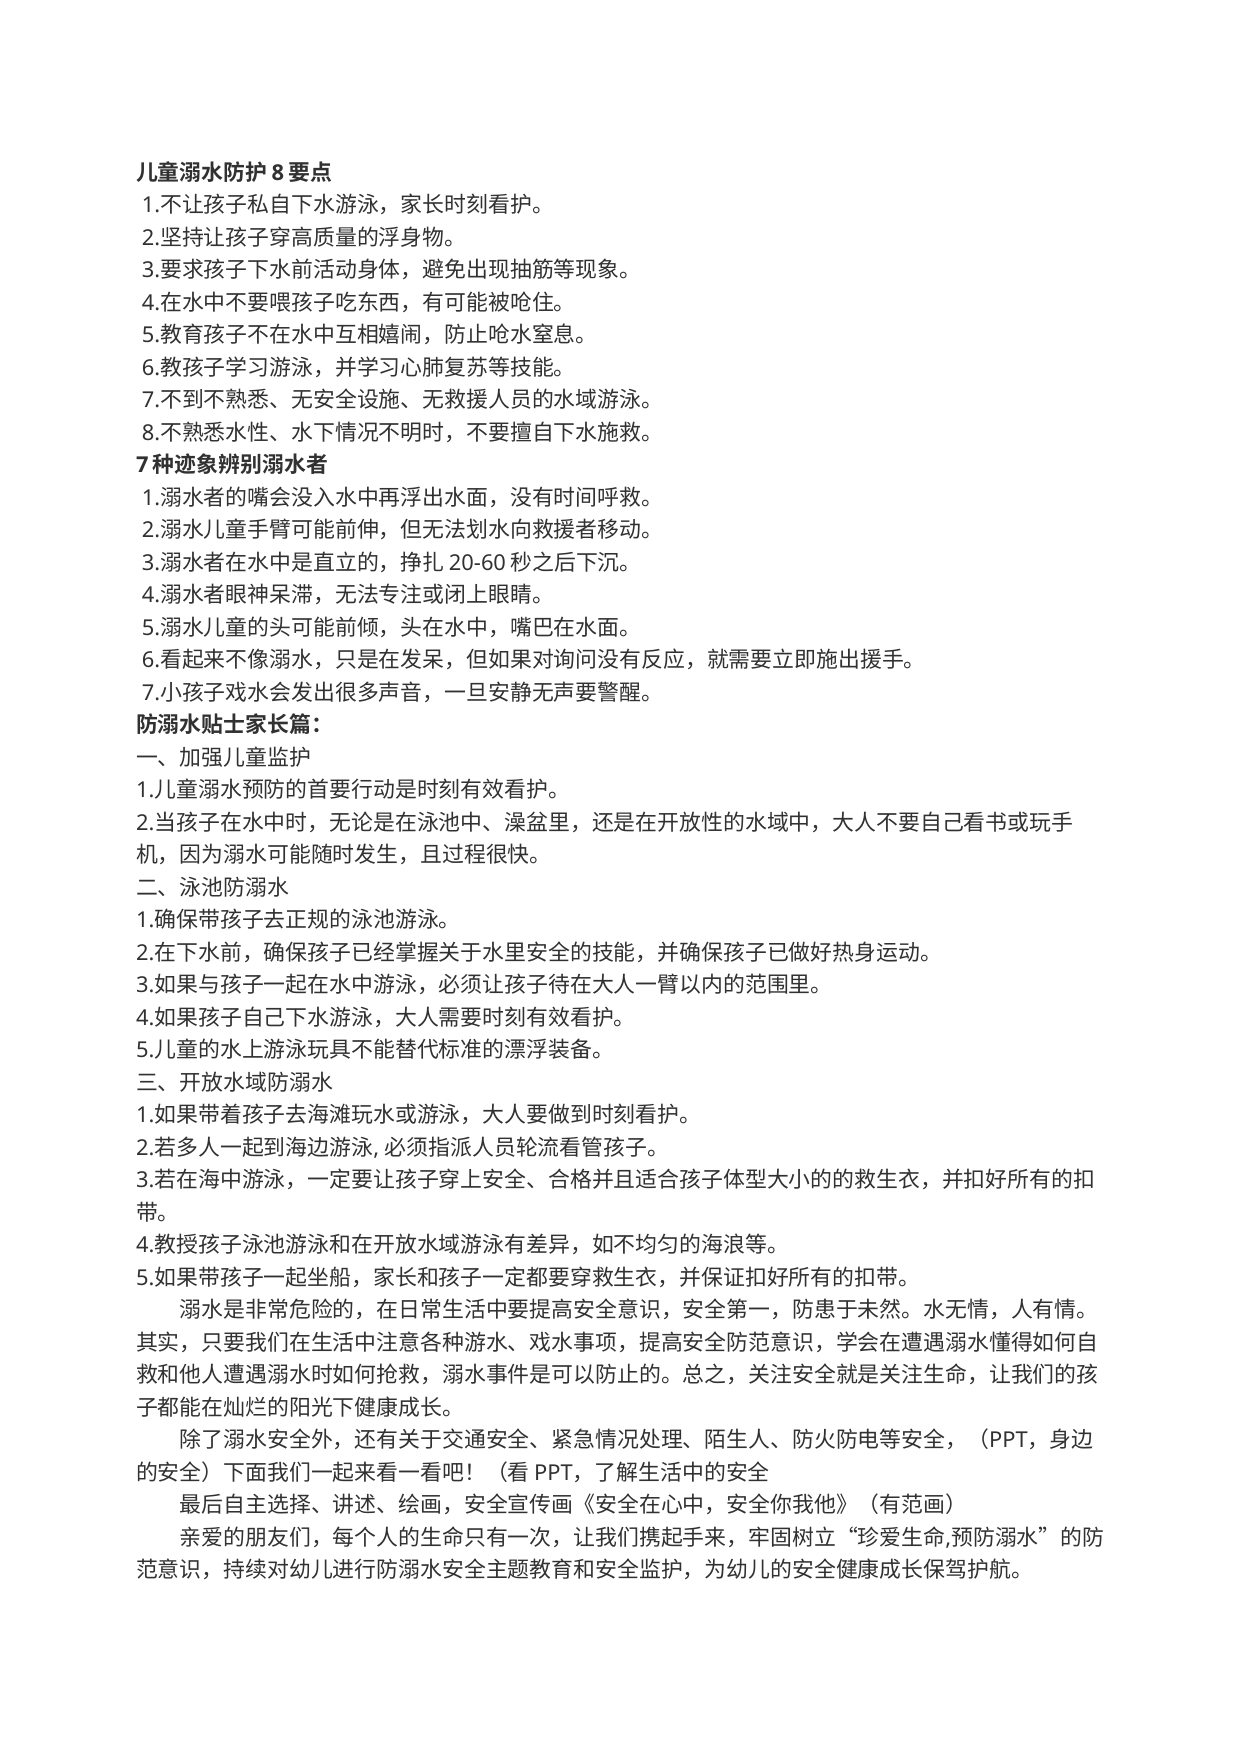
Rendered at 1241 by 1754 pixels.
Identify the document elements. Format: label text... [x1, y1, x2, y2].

text 最后自主选择、讲述、绘画，安全宣传画《安全在心中，安全你我他》（有范画） [136, 1487, 1104, 1519]
text 溺水是非常危险的，在日常生活中要提高安全意识，安全第一，防患于未然。水无情，人有情。其实，只要我们在生活中注意各种游水、戏水事项，提高安全防范意识，学会在遭遇溺水懂得如何自救和他人遭遇溺水时如何抢救，溺水事件是可以防止的。总之，关注安全就是关注生命，让我们的孩子都能在灿烂的阳光下健康成长。 [136, 1292, 1104, 1422]
text 除了溺水安全外，还有关于交通安全、紧急情况处理、陌生人、防火防电等安全，（PPT，身边的安全）下面我们一起来看一看吧！（看PPT，了解生活中的安全 [136, 1422, 1104, 1487]
text 儿童溺水防护8要点 1.不让孩子私自下水游泳，家长时刻看护。 2.坚持让孩子穿高质量的浮身物。 3.要求孩子下水前活动身体，避免出现抽筋等现象。 4.在水中不要喂孩子吃东西，有可能被呛住。 5.教育孩子不在水中互相嬉闹，防止呛水窒息。 6.教孩子学习游泳，并学习心肺复苏等技能。 7.不到不熟悉、无安全设施、无救援人员的水域游泳。 8.不熟悉水性、水下情况不明时，不要擅自下水施救。 7种迹象辨别溺水者 1.溺水者的嘴会没入水中再浮出水面，没有时间呼救。 2.溺水儿童手臂可能前伸，但无法划水向救援者移动。 3.溺水者在水中是直立的，挣扎20-60秒之后下沉。 4.溺水者眼神呆滞，无法专注或闭上眼睛。 5.溺水儿童的头可能前倾，头在水中，嘴巴在水面。 6.看起来不像溺水，只是在发呆，但如果对询问没有反应，就需要立即施出援手。 7.小孩子戏水会发出很多声音，一旦安静无声要警醒。 [136, 154, 1104, 707]
text 亲爱的朋友们，每个人的生命只有一次，让我们携起手来，牢固树立“珍爱生命,预防溺水”的防范意识，持续对幼儿进行防溺水安全主题教育和安全监护，为幼儿的安全健康成长保驾护航。 [136, 1519, 1104, 1584]
text 防溺水贴士家长篇： 一、加强儿童监护 1.儿童溺水预防的首要行动是时刻有效看护。 2.当孩子在水中时，无论是在泳池中、澡盆里，还是在开放性的水域中，大人不要自己看书或玩手机，因为溺水可能随时发生，且过程很快。 二、泳池防溺水 1.确保带孩子去正规的泳池游泳。 2.在下水前，确保孩子已经掌握关于水里安全的技能，并确保孩子已做好热身运动。 3.如果与孩子一起在水中游泳，必须让孩子待在大人一臂以内的范围里。 4.如果孩子自己下水游泳，大人需要时刻有效看护。 5.儿童的水上游泳玩具不能替代标准的漂浮装备。 三、开放水域防溺水 1.如果带着孩子去海滩玩水或游泳，大人要做到时刻看护。 2.若多人一起到海边游泳, 必须指派人员轮流看管孩子。 3.若在海中游泳，一定要让孩子穿上安全、合格并且适合孩子体型大小的的救生衣，并扣好所有的扣带。 4.教授孩子泳池游泳和在开放水域游泳有差异，如不均匀的海浪等。 5.如果带孩子一起坐船，家长和孩子一定都要穿救生衣，并保证扣好所有的扣带。 [136, 707, 1104, 1292]
